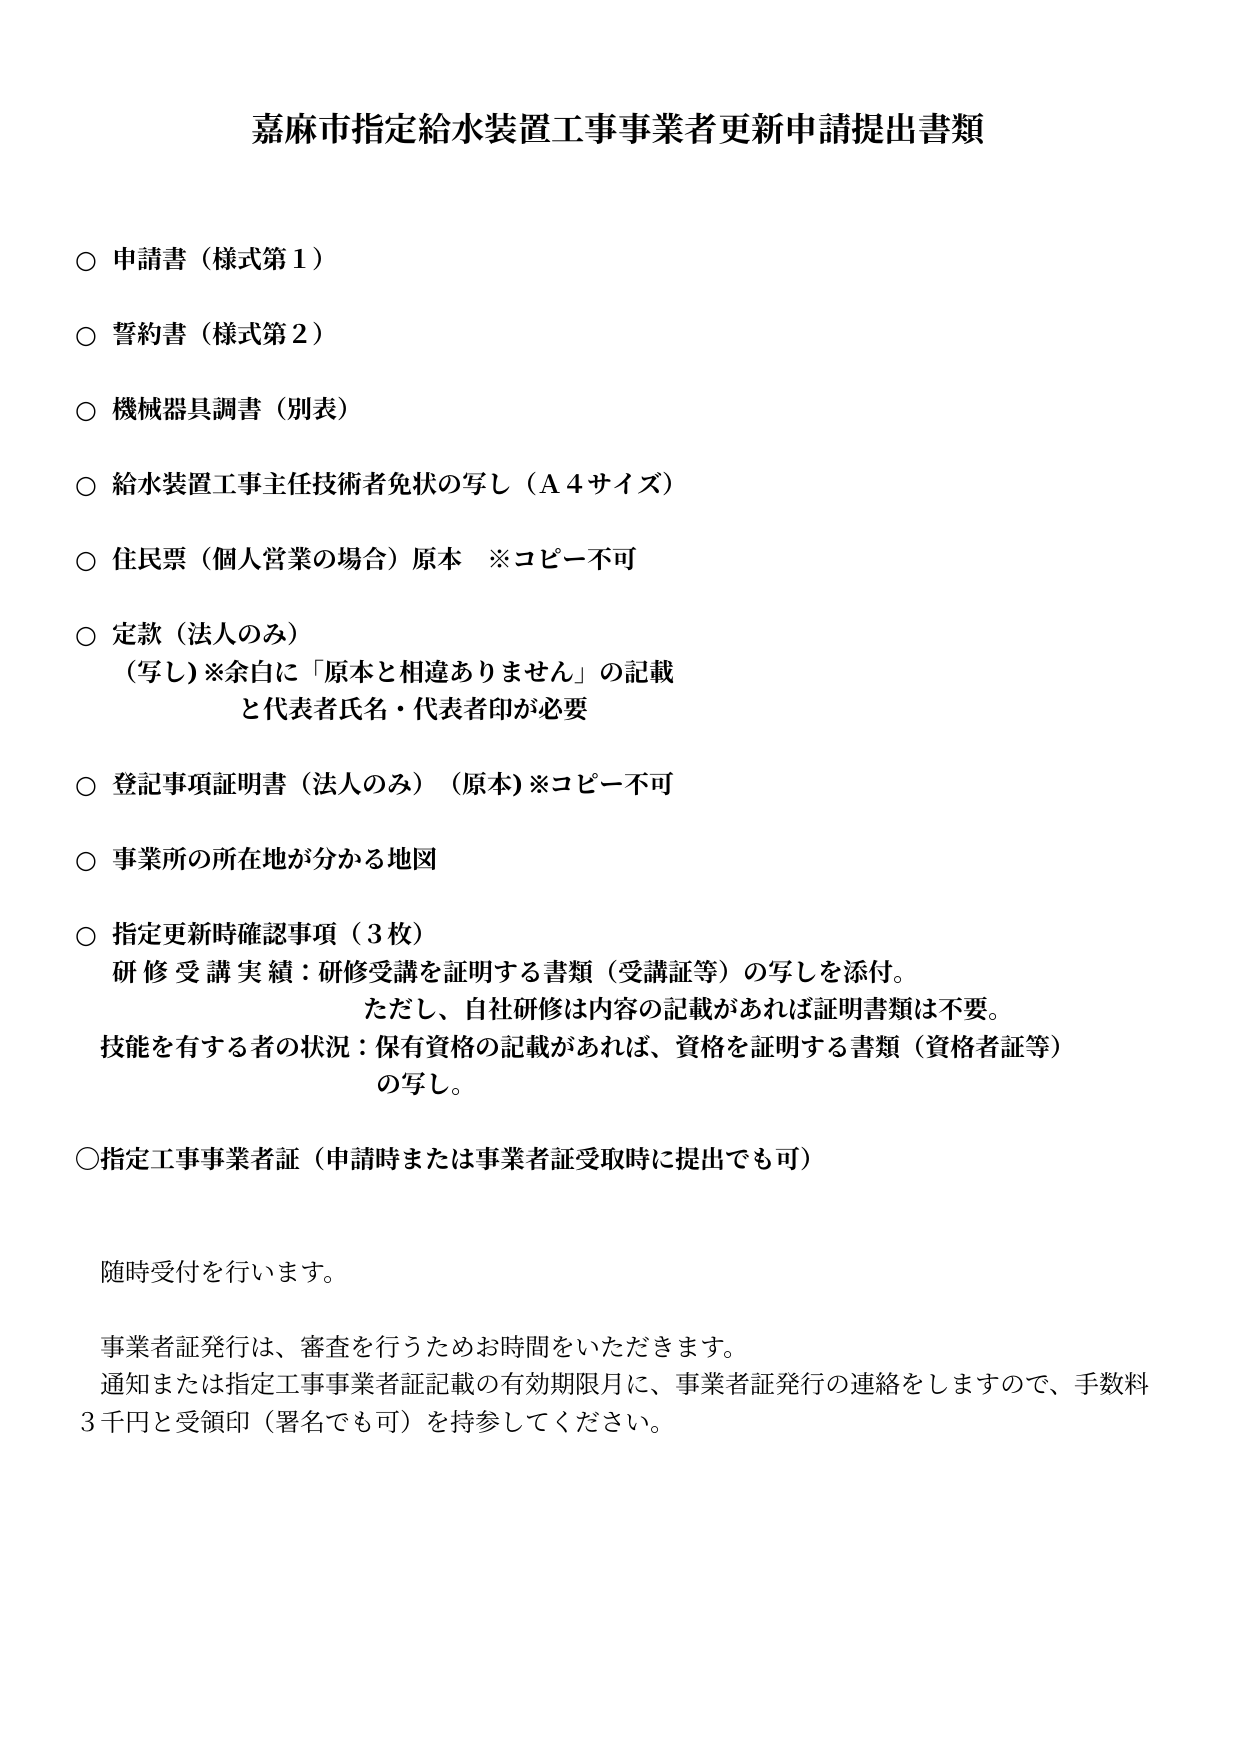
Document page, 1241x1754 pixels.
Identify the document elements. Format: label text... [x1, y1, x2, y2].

text 嘉麻市指定給水装置工事事業者更新申請提出書類 [75, 89, 1161, 164]
list 事業所の所在地が分かる地図 [75, 839, 1090, 877]
text 通知または指定工事事業者証記載の有効期限月に、事業者証発行の連絡をしますので、手数料３千円と受領印（署名でも可）を持参してください。 [75, 1364, 1161, 1439]
text ただし、自社研修は内容の記載があれば証明書類は不要。 [112, 989, 1090, 1027]
list 指定更新時確認事項（３枚） [75, 914, 1090, 952]
text と代表者氏名・代表者印が必要 [112, 689, 1090, 727]
list 誓約書（様式第２） [75, 314, 1090, 352]
list 登記事項証明書（法人のみ）（原本) ※コピー不可 [75, 764, 1090, 802]
text 〇指定工事事業者証（申請時または事業者証受取時に提出でも可） [75, 1139, 1090, 1177]
text （写し) ※余白に「原本と相違ありません」の記載 [112, 652, 1090, 689]
list 申請書（様式第１） [75, 239, 1090, 277]
list 定款（法人のみ） [75, 614, 1090, 652]
text 研 修 受 講 実 績：研修受講を証明する書類（受講証等）の写しを添付。 [112, 952, 1090, 989]
text の写し。 [75, 1064, 1090, 1102]
text 技能を有する者の状況：保有資格の記載があれば、資格を証明する書類（資格者証等） [75, 1027, 1090, 1064]
list 機械器具調書（別表） [75, 389, 1090, 427]
text 随時受付を行います。 [75, 1252, 1161, 1289]
list 住民票（個人営業の場合）原本 ※コピー不可 [75, 539, 1090, 577]
list 給水装置工事主任技術者免状の写し（Ａ４サイズ） [75, 464, 1090, 502]
text 事業者証発行は、審査を行うためお時間をいただきます。 [75, 1327, 1161, 1364]
